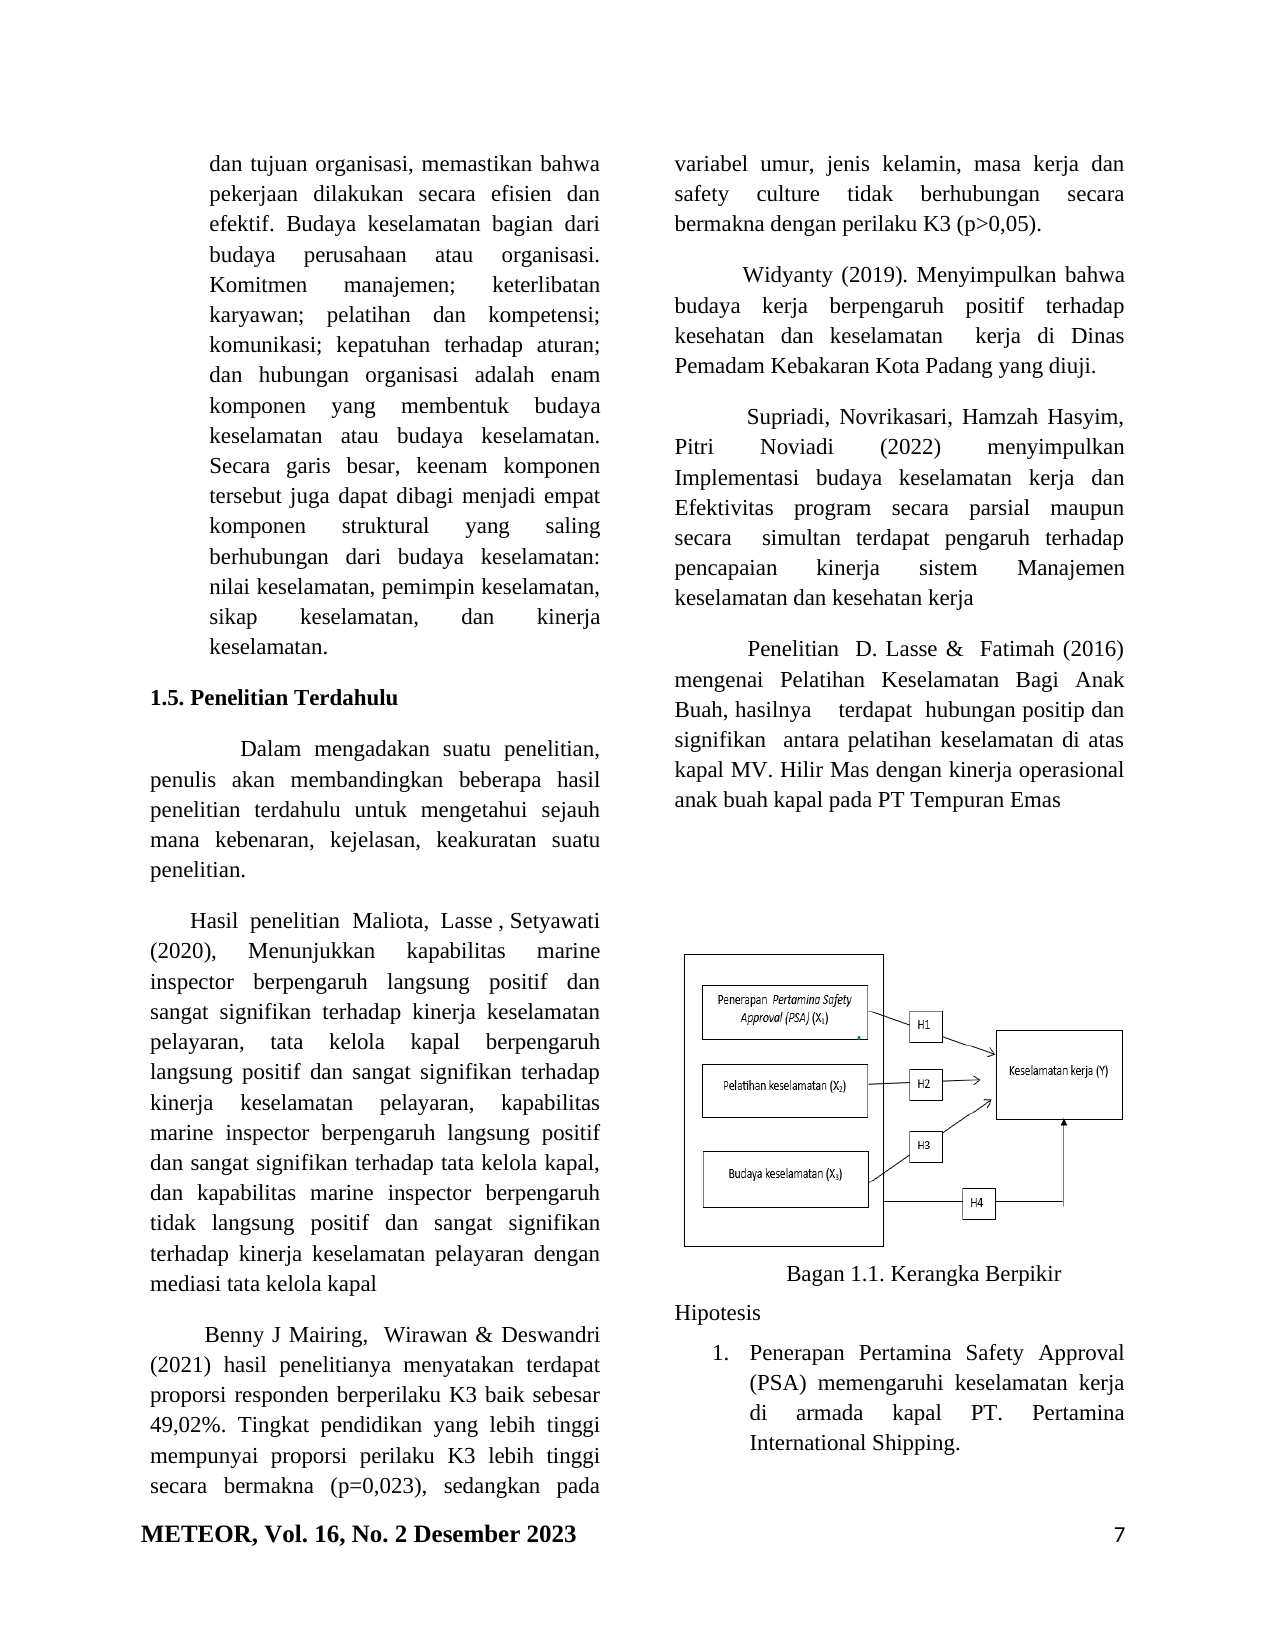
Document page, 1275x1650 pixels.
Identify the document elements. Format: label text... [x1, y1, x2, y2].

text Penelitian D. Lasse & Fatimah (2016) mengenai Pelatihan Keselamatan Bagi Anak Buah, hasilnya terdapat hubungan positip dan signifikan antara pelatihan keselamatan di atas kapal MV. Hilir Mas dengan kinerja operasional anak buah kapal pada PT Tempuran Emas [674, 635, 1125, 813]
text Hipotesis [674, 1299, 1173, 1326]
picture [675, 944, 1127, 1250]
list Penerapan Pertamina Safety Approval (PSA) memengaruhi keselamatan kerja di armada kapal PT. Pertamina International Shipping. [712, 1339, 1125, 1456]
text Benny J Mairing, Wirawan & Deswandri (2021) hasil penelitianya menyatakan terdapat proporsi responden berperilaku K3 baik sebesar 49,02%. Tingkat pendidikan yang lebih tinggi mempunyai proporsi perilaku K3 lebih tinggi secara bermakna (p=0,023), sedangkan pada variabel umur, jenis kelamin, masa kerja dan safety culture tidak berhubungan secara bermakna dengan perilaku K3 (p>0,05). [674, 150, 1125, 237]
text Dalam mengadakan suatu penelitian, penulis akan membandingkan beberapa hasil penelitian terdahulu untuk mengetahui sejauh mana kebenaran, kejelasan, keakuratan suatu penelitian. [150, 735, 601, 883]
text 1.5. Penelitian Terdahulu [150, 684, 601, 711]
text Supriadi, Novrikasari, Hamzah Hasyim, Pitri Noviadi (2022) menyimpulkan Implementasi budaya keselamatan kerja dan Efektivitas program secara parsial maupun secara simultan terdapat pengaruh terhadap pencapaian kinerja sistem Manajemen keselamatan dan kesehatan kerja [674, 403, 1125, 611]
text Widyanty (2019). Menyimpulkan bahwa budaya kerja berpengaruh positif terhadap kesehatan dan keselamatan kerja di Dinas Pemadam Kebakaran Kota Padang yang diuji. [674, 261, 1125, 378]
text Benny J Mairing, Wirawan & Deswandri (2021) hasil penelitianya menyatakan terdapat proporsi responden berperilaku K3 baik sebesar 49,02%. Tingkat pendidikan yang lebih tinggi mempunyai proporsi perilaku K3 lebih tinggi secara bermakna (p=0,023), sedangkan pada variabel umur, jenis kelamin, masa kerja dan safety culture tidak berhubungan secara bermakna dengan perilaku K3 (p>0,05). [150, 1321, 601, 1498]
text Bagan 1.1. Kerangka Berpikir [674, 1260, 1173, 1286]
text Hasil penelitian Maliota, Lasse , Setyawati (2020), Menunjukkan kapabilitas marine inspector berpengaruh langsung positif dan sangat signifikan terhadap kinerja keselamatan pelayaran, tata kelola kapal berpengaruh langsung positif dan sangat signifikan terhadap kinerja keselamatan pelayaran, kapabilitas marine inspector berpengaruh langsung positif dan sangat signifikan terhadap tata kelola kapal, dan kapabilitas marine inspector berpengaruh tidak langsung positif dan sangat signifikan terhadap kinerja keselamatan pelayaran dengan mediasi tata kelola kapal [150, 907, 601, 1296]
